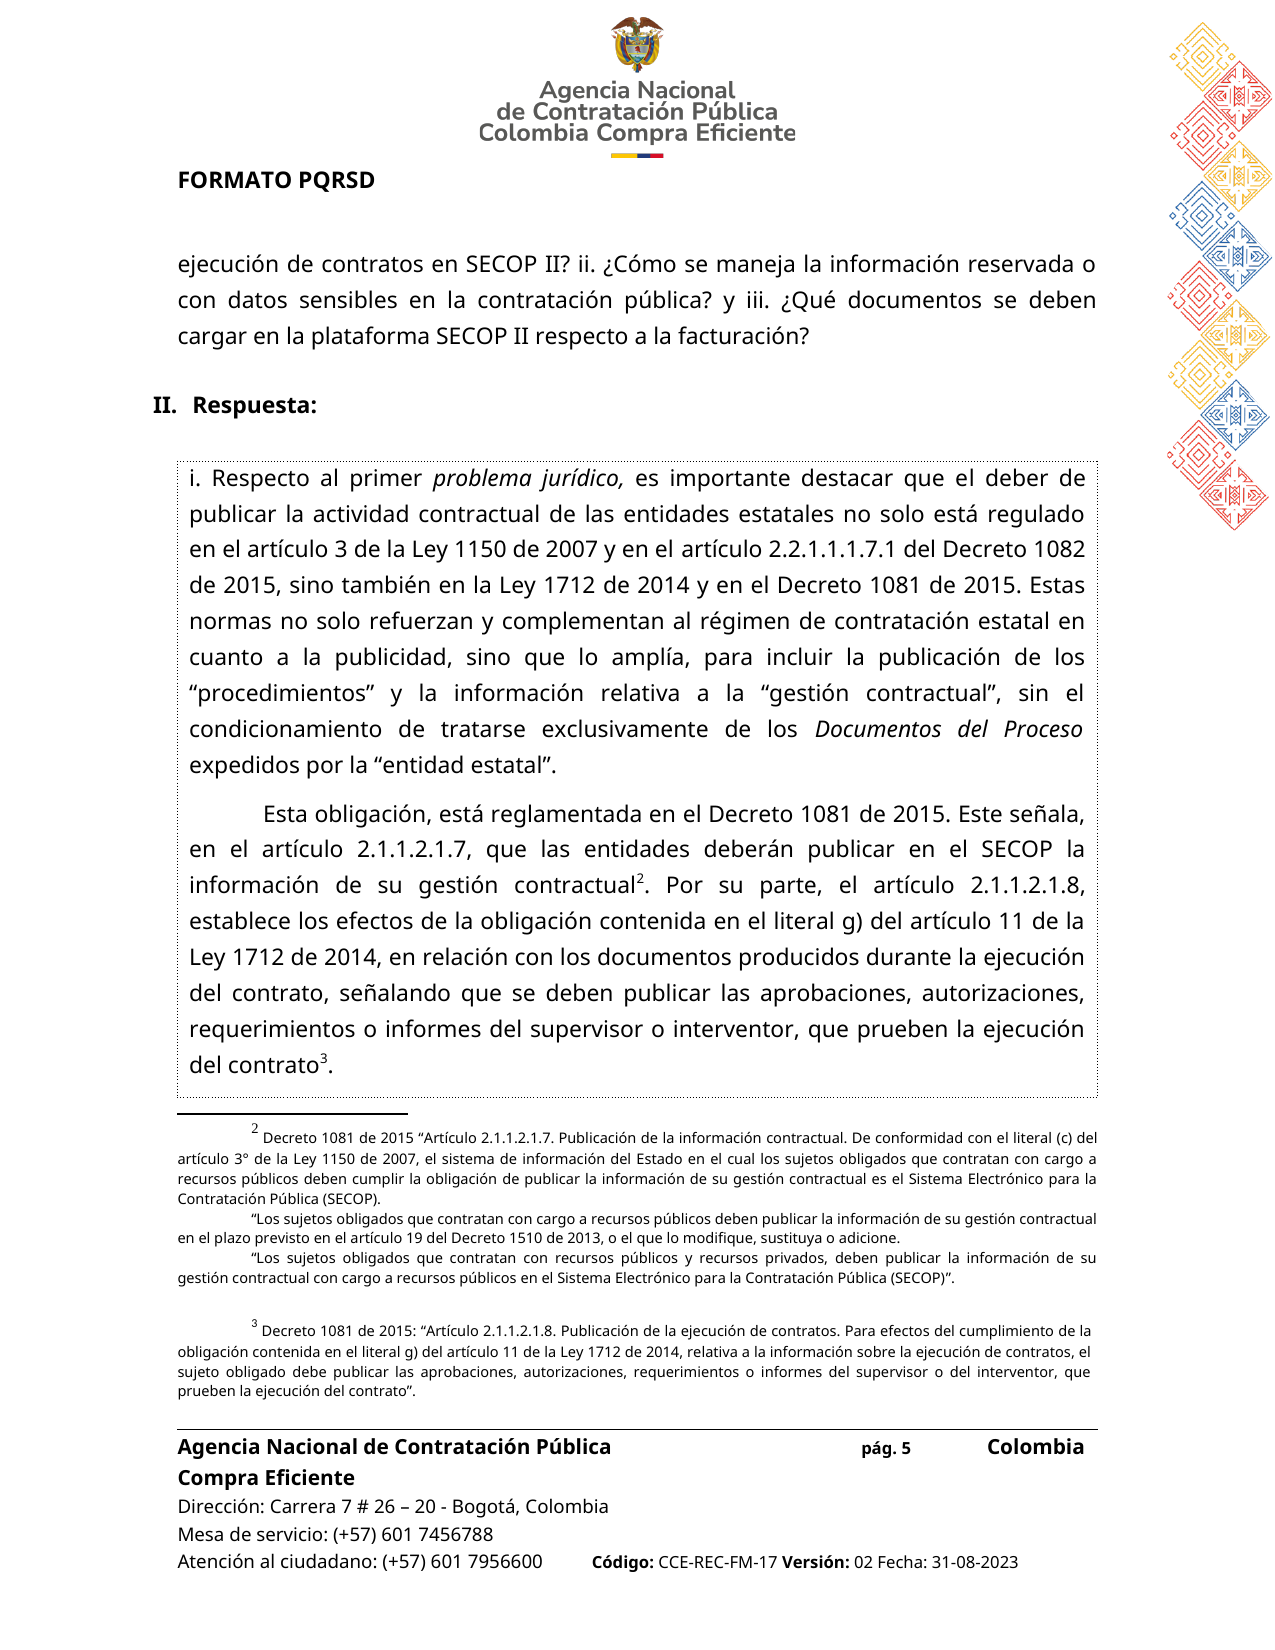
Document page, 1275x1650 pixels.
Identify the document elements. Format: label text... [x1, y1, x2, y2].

picture [1165, 22, 1272, 528]
picture [479, 17, 796, 158]
list Respuesta: [177, 389, 1098, 420]
table_header i. Respecto al primer problema jurídico, es importante destacar que el deber de publicar la actividad contractual de las entidades estatales no solo está regulado en el artículo 3 de la Ley 1150 de 2007 y en el artículo 2.2.1.1.1.7.1 del Decreto 1082 de 2015, sino también en la Ley 1712 de 2014 y en el Decreto 1081 de 2015. Estas normas no solo refuerzan y complementan al régimen de contratación estatal en cuanto a la publicidad, sino que lo amplía, para incluir la publicación de los “procedimientos” y la información relativa a la “gestión contractual”, sin el condicionamiento de tratarse exclusivamente de los Documentos del Proceso expedidos por la “entidad estatal”. Esta obligación, está reglamentada en el Decreto 1081 de 2015. Este señala, en el artículo 2.1.1.2.1.7, que las entidades deberán publicar en el SECOP la información de su gestión contractual. Por su parte, el artículo 2.1.1.2.1.8, establece los efectos de la obligación contenida en el literal g) del artículo 11 de la Ley 1712 de 2014, en relación con los documentos producidos durante la ejecución del contrato, señalando que se deben publicar las aprobaciones, autorizaciones, requerimientos o informes del supervisor o interventor, que prueben la ejecución del contrato. En ese orden, el deber de publicar la actividad contractual de las entidades estatales no solo está regulado en el artículo 3 de la Ley 1150 de 2007, y en el artículo 2.2.1.1.1.7.1. del Decreto 1082 de 2015, sino también en la Ley 1712 de 2014, y en el Decreto 1081 de 2015, normas que no solo refuerzan y complementan al régimen de contratación estatal en cuanto a la publicidad, sino que lo amplía, para incluir la publicación de los “procedimientos” y la información relativa a la “gestión contractual”, sin el condicionamiento de tratarse exclusivamente de los Documentos del Proceso expedidos por la “entidad estatal”. ii. Respecto al segundo problema jurídico, es posible que el constituyente o el legislador establezcan reservas de cierta información pública. En este sentido, en desarrollo de cualquier proceso contractual, es posible que los documentos del proceso contengan información sometida a reserva, de acuerdo con las causales establecidas en la Constitución o en la ley, caso en el cual dicha información no debe publicarse en el SECOP, precisamente por tratarse de información reservada. En estos casos, debe procederse conforme lo establecido en la Ley 1712 de 2014, particularmente, cumpliendo las obligaciones y los deberes establecidos en el título III “Excepciones acceso a la información”. iii) Respecto al tercer problema jurídico, se aclara que en la plataforma SECOP II se encuentra en la interface de plan de pagos, la funcionalidad de validación de factura electrónica. El proceso de validación se realizará a través de mecanismos de interoperabilidad con la Dirección de Impuestos y Aduanas Nacionales - DIAN, proceso mediante el cual, el usuario registra en SECOP el código único de factura electrónica CUFE presente en el archivo pdf que su facturador electrónico le envía; posteriormente se valida de manera transparente con DIAN para conocer si la factura está o no autorizada y así continuar con su registro de factura en SECOP. Ahora bien, se debe señalar que para los tramites de pago internos o gestión administrativa, cada entidad tendrá la autonomía para solicitar los documentos que se requieran por parte del contratista respecto a la facturación. [178, 461, 1097, 1097]
